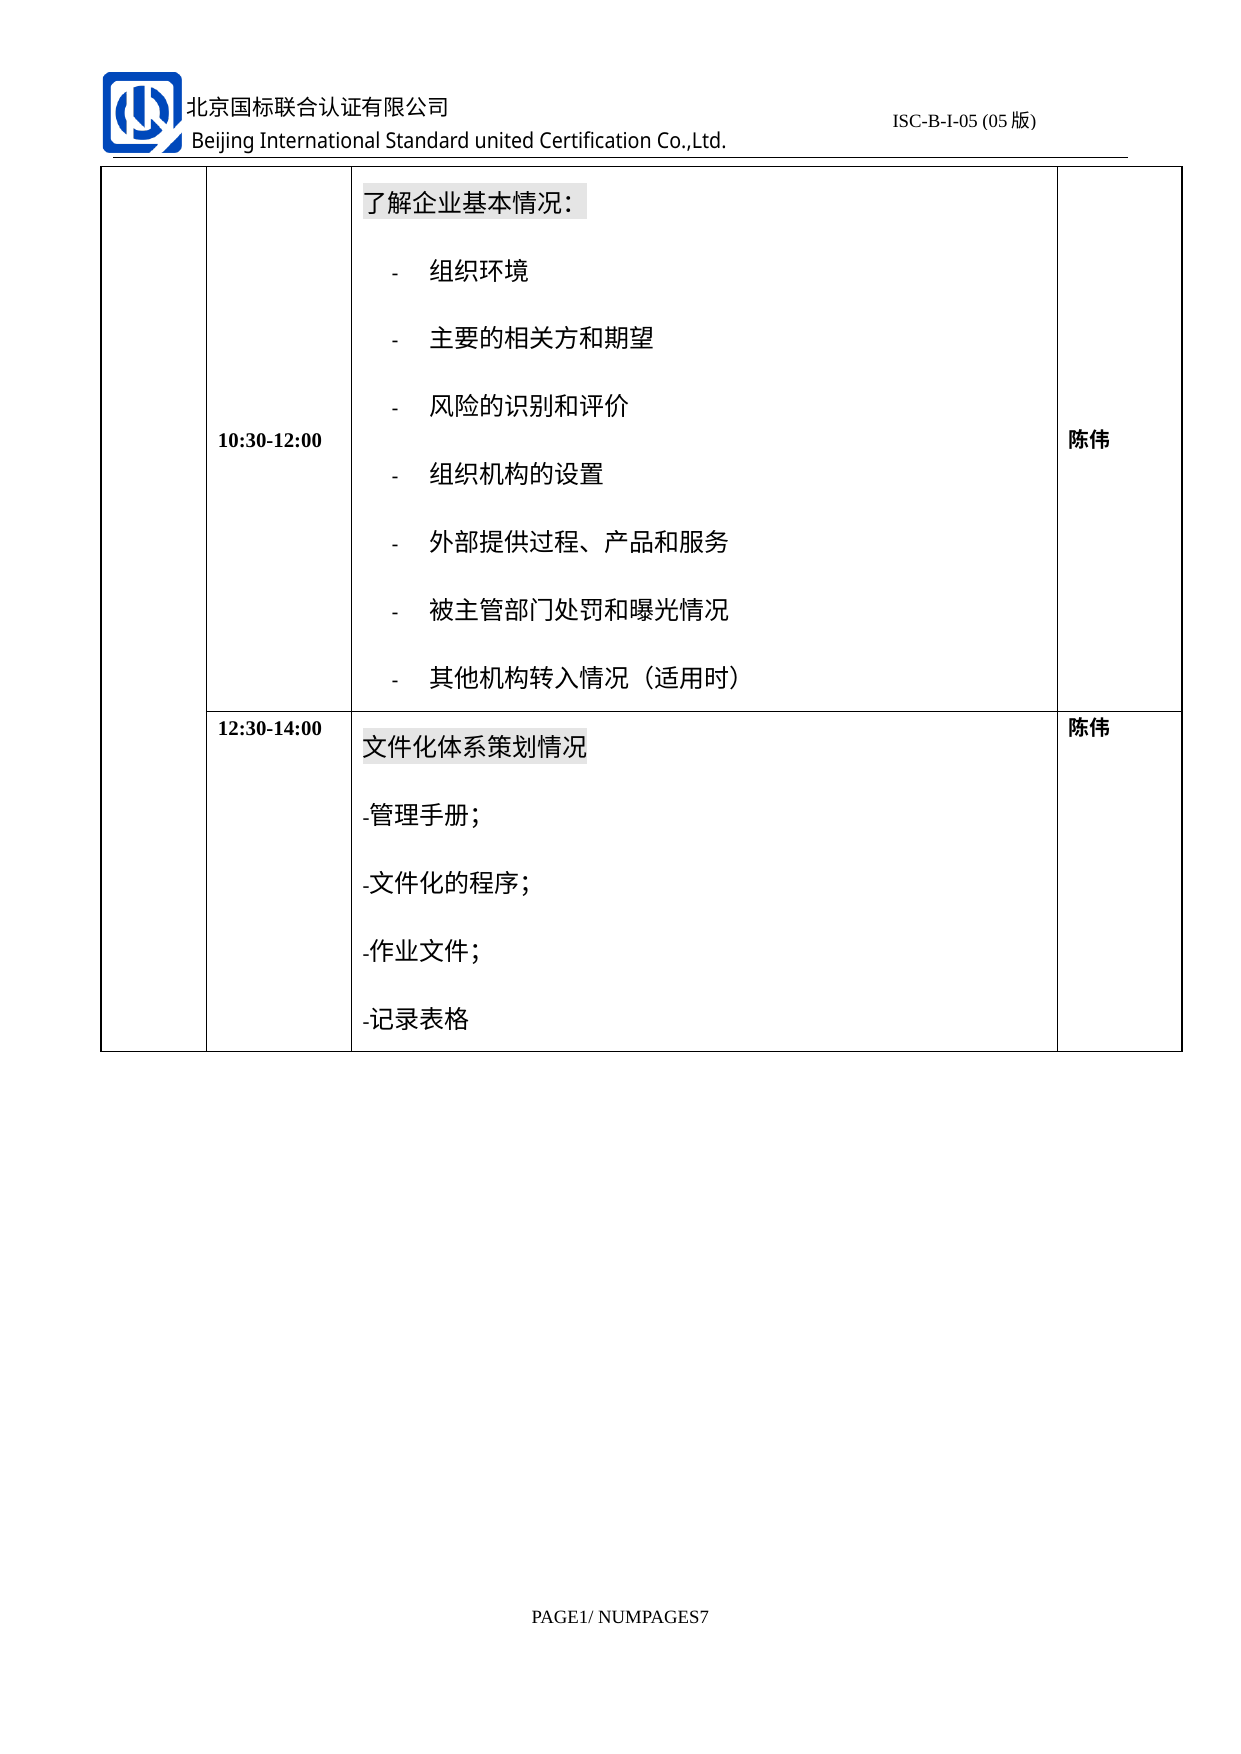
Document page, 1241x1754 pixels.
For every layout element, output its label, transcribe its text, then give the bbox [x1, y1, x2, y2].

table_cell 陈伟 [1058, 712, 1181, 1051]
table_cell 陈伟 [1058, 167, 1181, 711]
table_cell 12:30-14:00 [207, 712, 351, 1051]
table_cell 了解企业基本情况： 组织环境 主要的相关方和期望 风险的识别和评价 组织机构的设置 外部提供过程、产品和服务 被主管部门处罚和曝光情况 其他机构转入情况（适用时） [352, 167, 1057, 711]
picture [102, 72, 182, 153]
table_cell 文件化体系策划情况 -管理手册； -文件化的程序； -作业文件； -记录表格 [352, 712, 1057, 1051]
table_cell 10:30-12:00 [207, 167, 351, 711]
